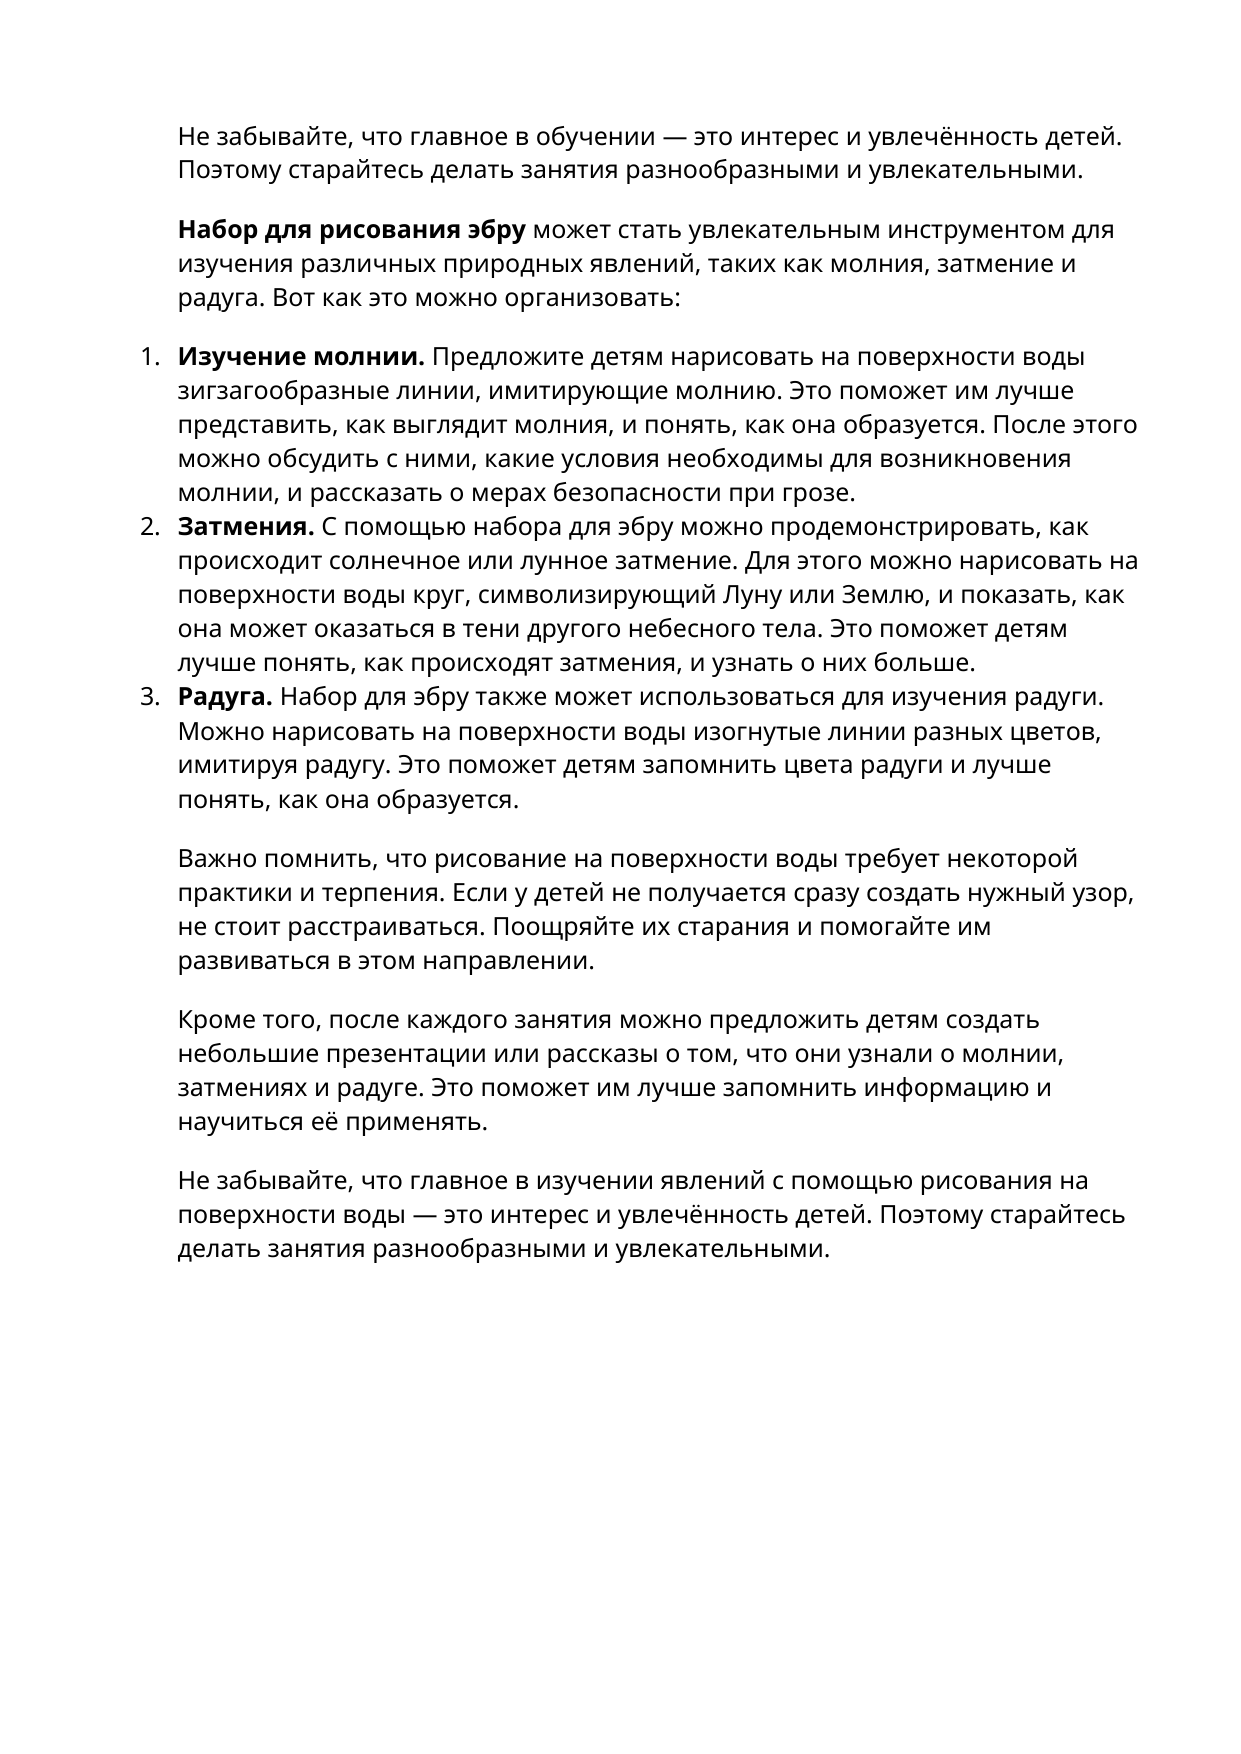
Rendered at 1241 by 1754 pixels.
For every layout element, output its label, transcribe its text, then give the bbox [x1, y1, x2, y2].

text Важно помнить, что рисование на поверхности воды требует некоторой практики и терпения. Если у детей не получается сразу создать нужный узор, не стоит расстраиваться. Поощряйте их старания и помогайте им развиваться в этом направлении. [177, 840, 1152, 977]
list Затмения. С помощью набора для эбру можно продемонстрировать, как происходит солнечное или лунное затмение. Для этого можно нарисовать на поверхности воды круг, символизирующий Луну или Землю, и показать, как она может оказаться в тени другого небесного тела. Это поможет детям лучше понять, как происходят затмения, и узнать о них больше. [140, 509, 1152, 679]
text Не забывайте, что главное в обучении — это интерес и увлечённость детей. Поэтому старайтесь делать занятия разнообразными и увлекательными. [177, 118, 1152, 186]
list Радуга. Набор для эбру также может использоваться для изучения радуги. Можно нарисовать на поверхности воды изогнутые линии разных цветов, имитируя радугу. Это поможет детям запомнить цвета радуги и лучше понять, как она образуется. [140, 679, 1152, 815]
text Набор для рисования эбру может стать увлекательным инструментом для изучения различных природных явлений, таких как молния, затмение и радуга. Вот как это можно организовать: [177, 211, 1152, 313]
text Не забывайте, что главное в изучении явлений с помощью рисования на поверхности воды — это интерес и увлечённость детей. Поэтому старайтесь делать занятия разнообразными и увлекательными. [177, 1163, 1152, 1265]
list Изучение молнии. Предложите детям нарисовать на поверхности воды зигзагообразные линии, имитирующие молнию. Это поможет им лучше представить, как выглядит молния, и понять, как она образуется. После этого можно обсудить с ними, какие условия необходимы для возникновения молнии, и рассказать о мерах безопасности при грозе. [140, 338, 1152, 509]
text Кроме того, после каждого занятия можно предложить детям создать небольшие презентации или рассказы о том, что они узнали о молнии, затмениях и радуге. Это поможет им лучше запомнить информацию и научиться её применять. [177, 1002, 1152, 1138]
